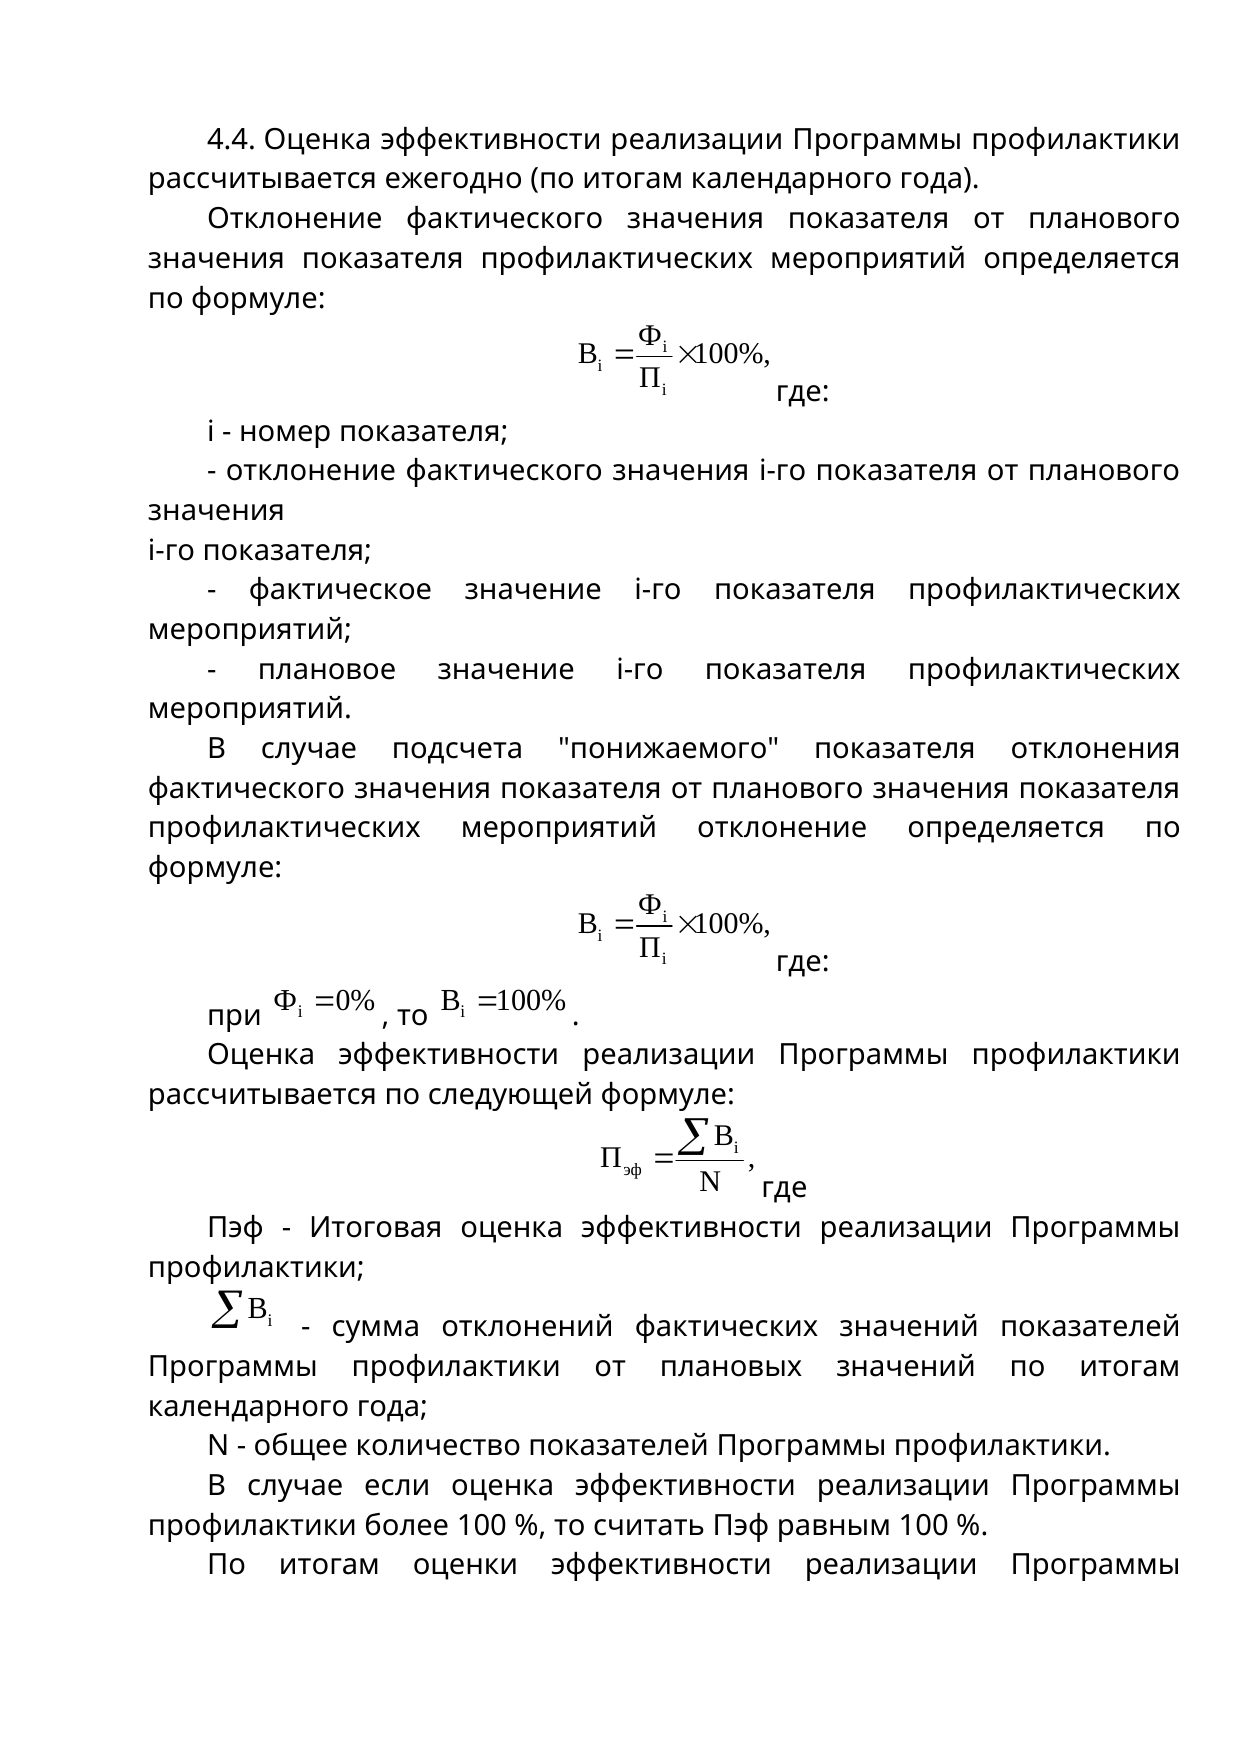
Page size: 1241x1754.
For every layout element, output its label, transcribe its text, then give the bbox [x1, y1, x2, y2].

text 4.4. Оценка эффективности реализации Программы профилактики рассчитывается ежегодно (по итогам календарного года). [148, 118, 1181, 197]
text где: [148, 886, 1181, 979]
text - отклонение фактического значения i-го показателя от планового значения i-го показателя; [148, 449, 1181, 569]
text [148, 1543, 1181, 1583]
text где [148, 1113, 1181, 1206]
text В случае если оценка эффективности реализации Программы профилактики более 100 %, то считать Пэф равным 100 %. [148, 1464, 1181, 1543]
text Отклонение фактического значения показателя от планового значения показателя профилактических мероприятий определяется по формуле: [148, 197, 1181, 317]
text при , то . [148, 979, 1181, 1034]
text где: [148, 317, 1181, 410]
text Пэф - Итоговая оценка эффективности реализации Программы профилактики; [148, 1206, 1181, 1286]
text Оценка эффективности реализации Программы профилактики рассчитывается по следующей формуле: [148, 1034, 1181, 1113]
text - сумма отклонений фактических значений показателей Программы профилактики от плановых значений по итогам календарного года; [148, 1286, 1181, 1424]
text - плановое значение i-го показателя профилактических мероприятий. [148, 648, 1181, 727]
text В случае подсчета "понижаемого" показателя отклонения фактического значения показателя от планового значения показателя профилактических мероприятий отклонение определяется по формуле: [148, 727, 1181, 886]
text N - общее количество показателей Программы профилактики. [148, 1424, 1181, 1464]
text - фактическое значение i-го показателя профилактических мероприятий; [148, 569, 1181, 648]
text i - номер показателя; [148, 410, 1181, 449]
